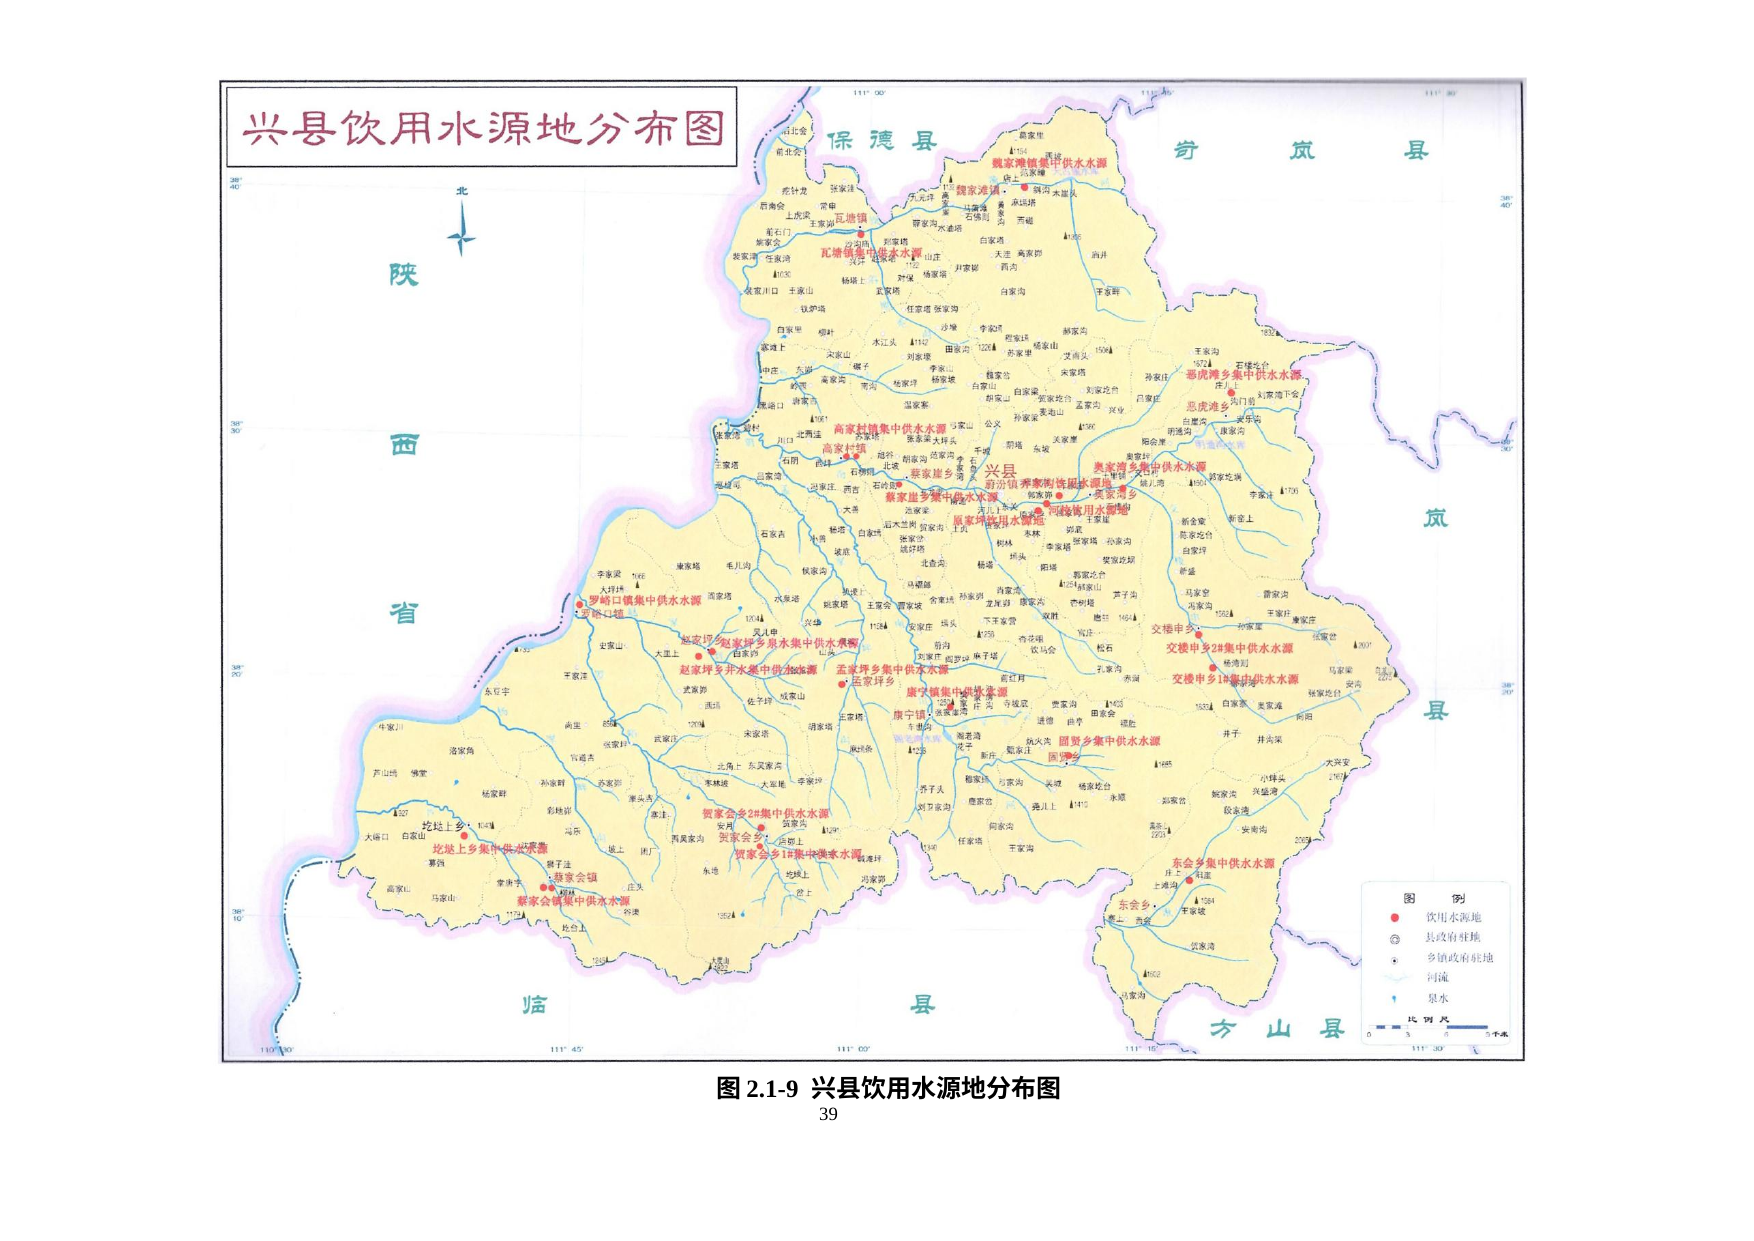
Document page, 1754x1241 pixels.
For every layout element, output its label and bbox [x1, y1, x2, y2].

picture [211, 73, 1532, 1070]
